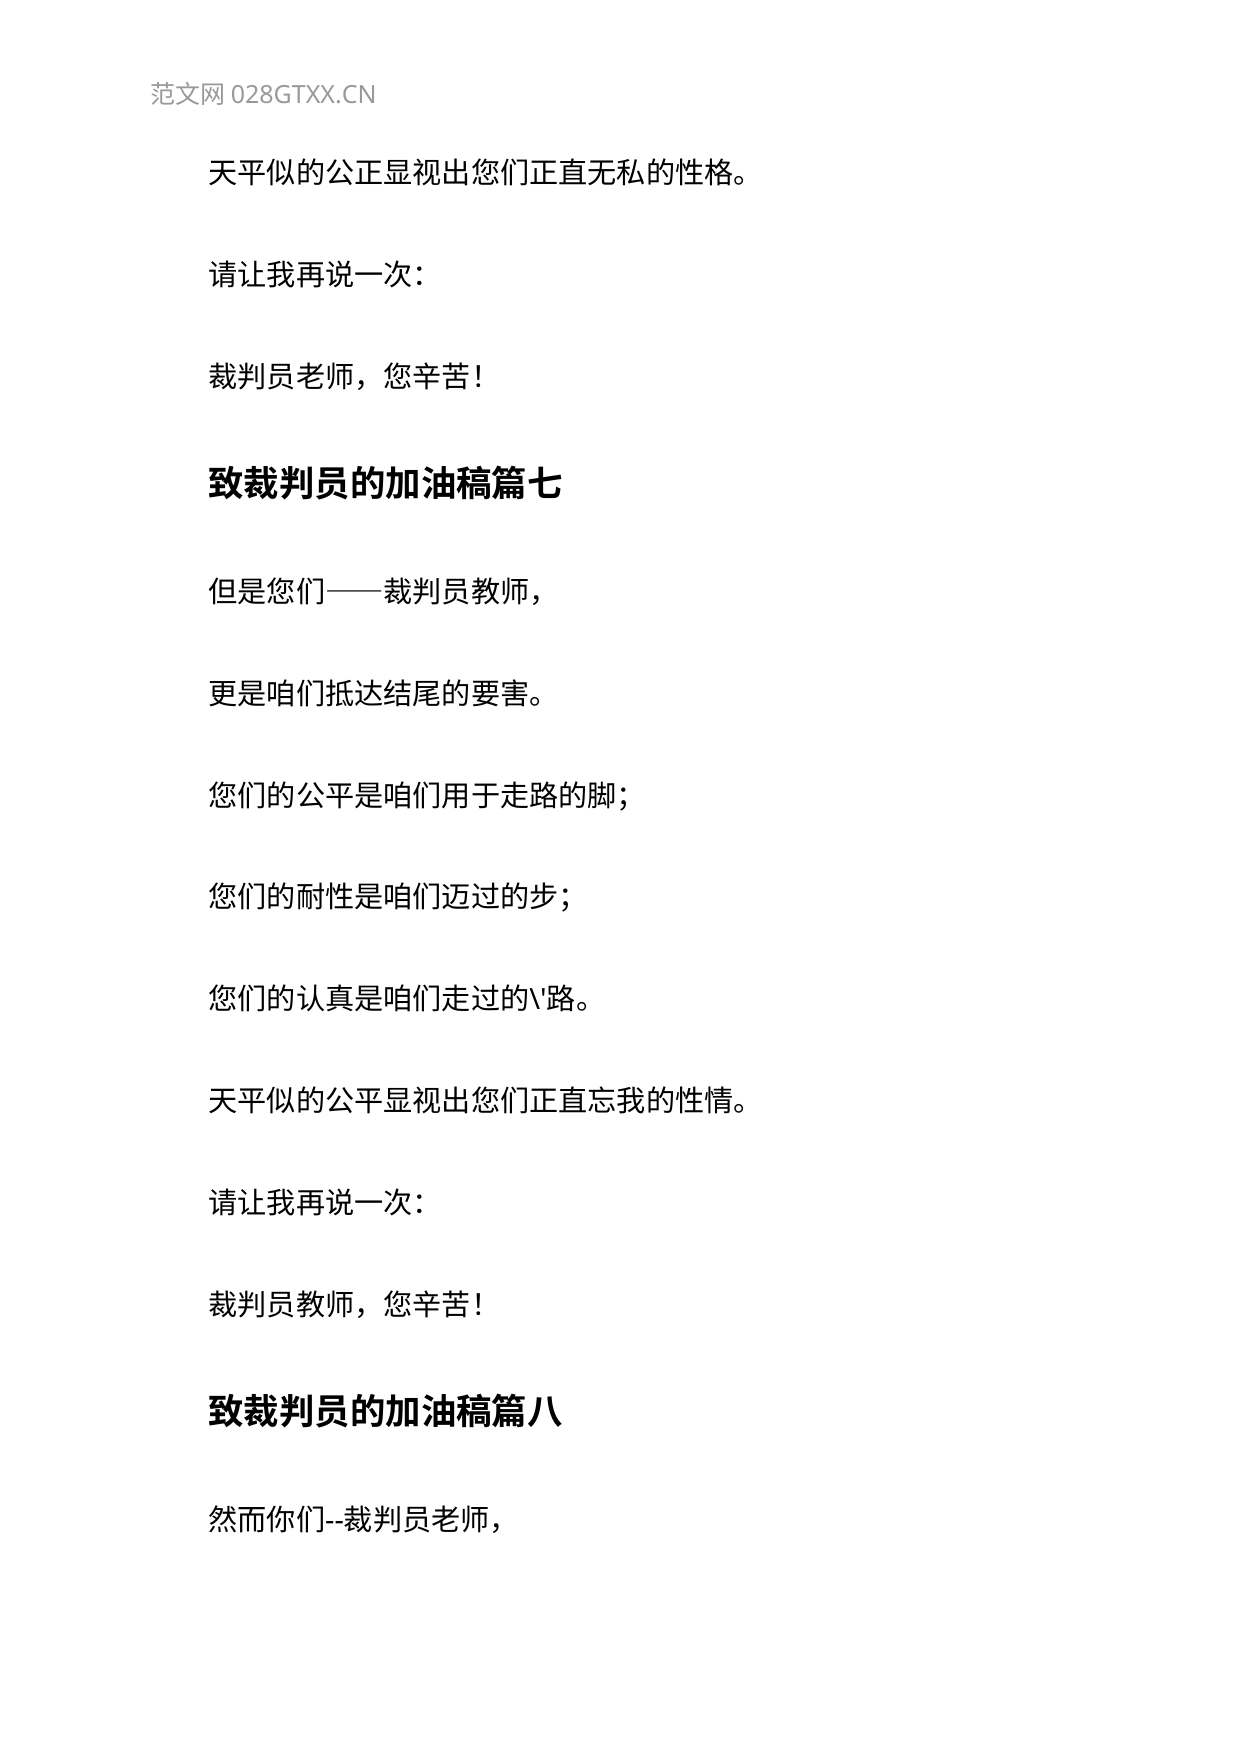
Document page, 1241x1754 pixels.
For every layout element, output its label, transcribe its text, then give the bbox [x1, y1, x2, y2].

text 致裁判员的加油稿篇七 [150, 455, 1090, 507]
text 天平似的公平显视出您们正直忘我的性情。 [150, 1078, 1090, 1120]
text 致裁判员的加油稿篇八 [150, 1383, 1090, 1434]
text 您们的公平是咱们用于走路的脚； [150, 772, 1090, 814]
text 天平似的公正显视出您们正直无私的性格。 [150, 150, 1090, 192]
text 您们的认真是咱们走过的\'路。 [150, 976, 1090, 1018]
text 更是咱们抵达结尾的要害。 [150, 671, 1090, 713]
text 您们的耐性是咱们迈过的步； [150, 874, 1090, 916]
text 但是您们——裁判员教师， [150, 569, 1090, 611]
text 裁判员教师，您辛苦！ [150, 1281, 1090, 1324]
text 请让我再说一次： [150, 1179, 1090, 1222]
text 然而你们--裁判员老师， [150, 1497, 1090, 1539]
text 请让我再说一次： [150, 252, 1090, 294]
text 裁判员老师，您辛苦！ [150, 353, 1090, 396]
